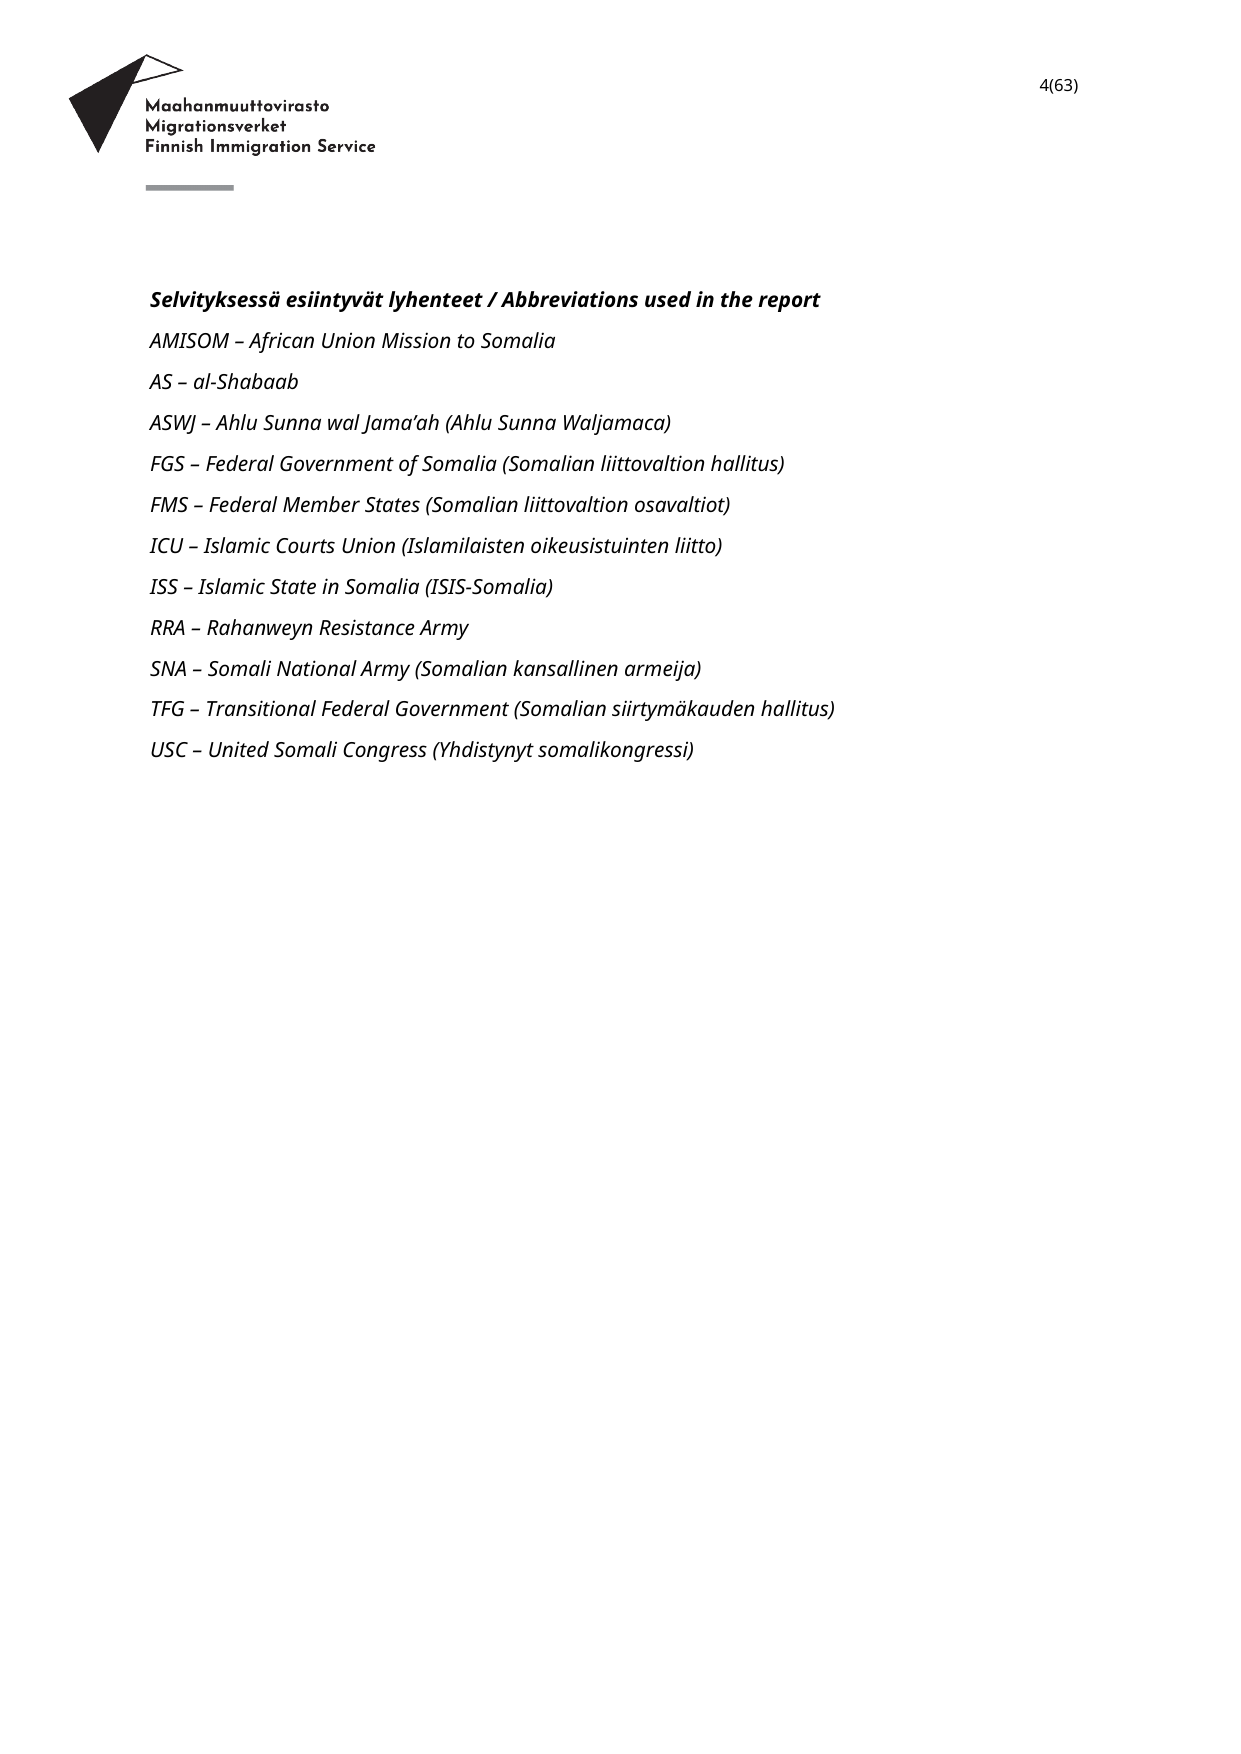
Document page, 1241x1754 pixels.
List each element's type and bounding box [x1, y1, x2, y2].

picture [68, 54, 376, 191]
